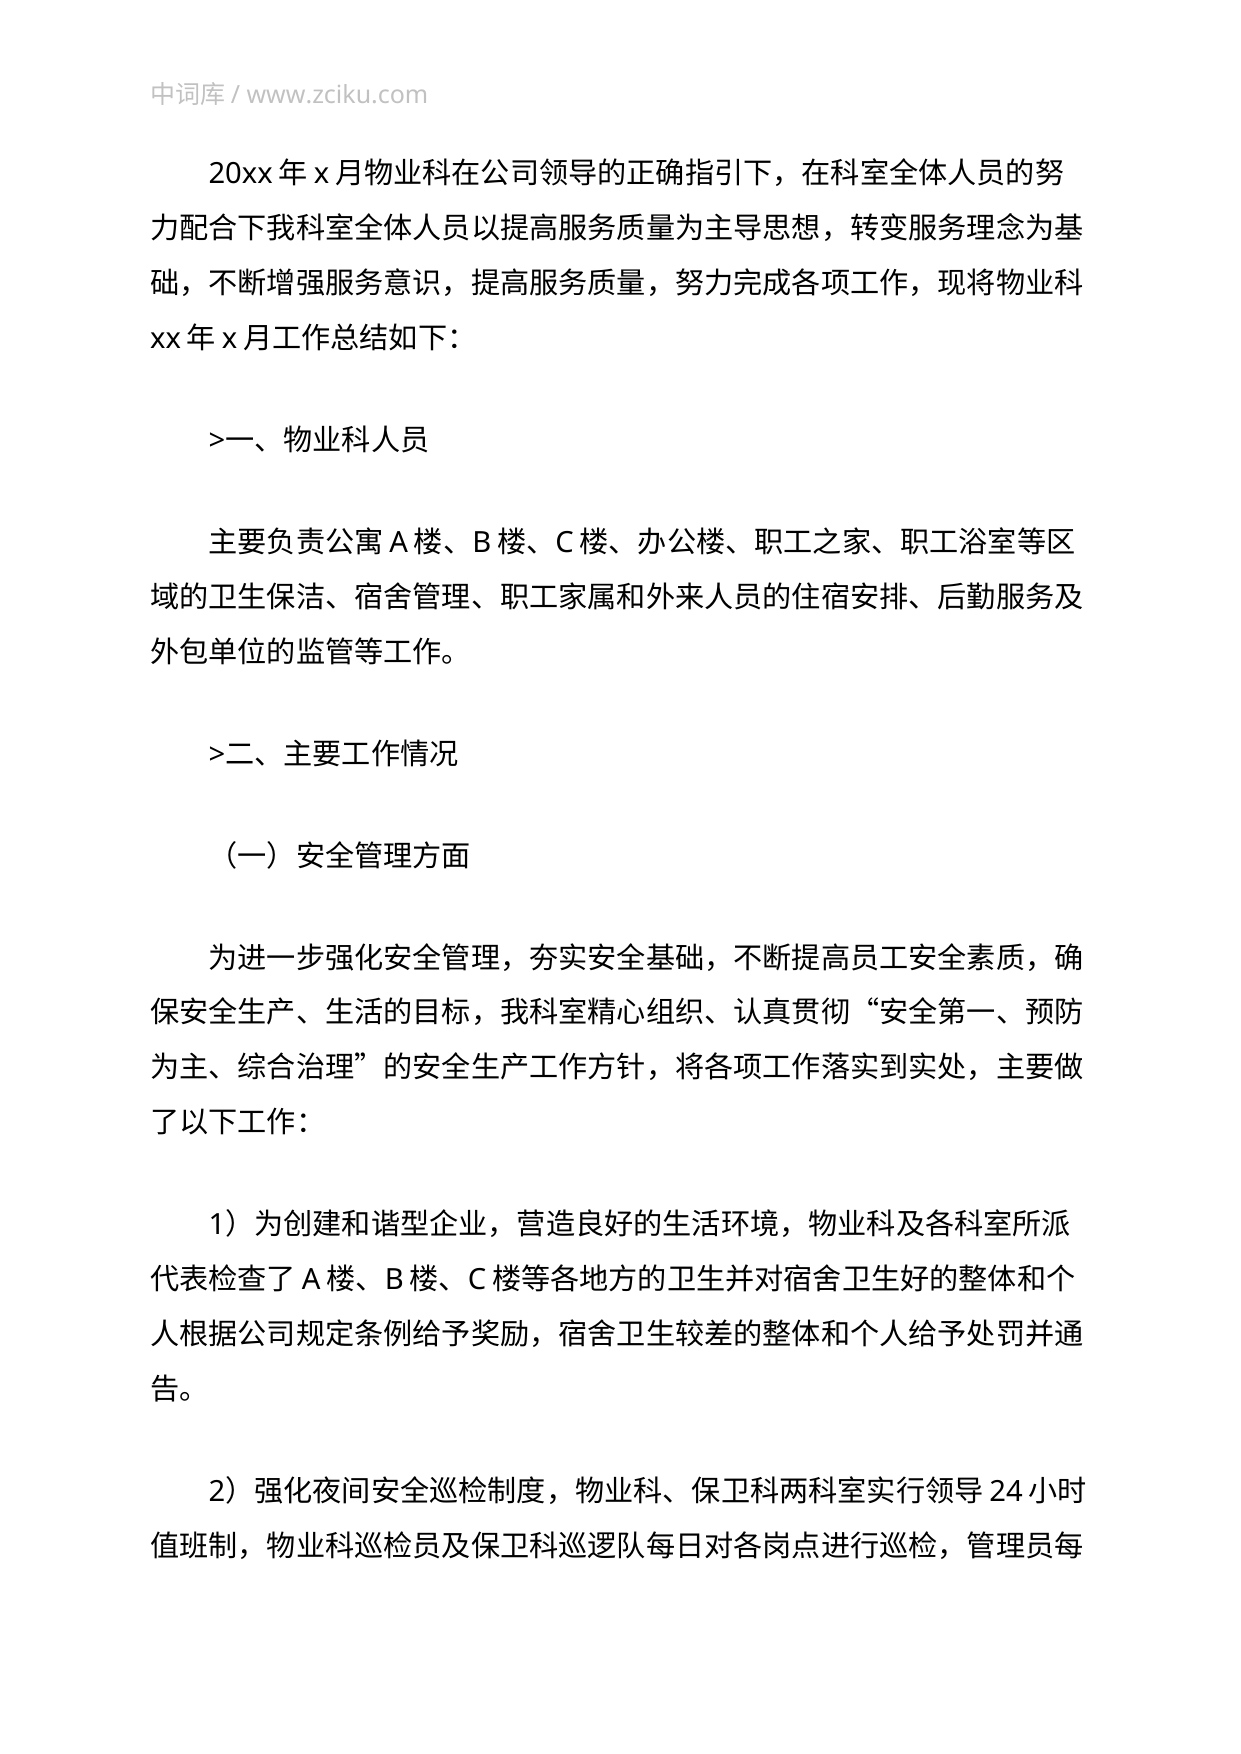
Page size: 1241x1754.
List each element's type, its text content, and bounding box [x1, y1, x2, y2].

text 1）为创建和谐型企业，营造良好的生活环境，物业科及各科室所派代表检查了A楼、B楼、C楼等各地方的卫生并对宿舍卫生好的整体和个人根据公司规定条例给予奖励，宿舍卫生较差的整体和个人给予处罚并通告。 [150, 1201, 1090, 1408]
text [150, 1467, 1090, 1564]
text 为进一步强化安全管理，夯实安全基础，不断提高员工安全素质，确保安全生产、生活的目标，我科室精心组织、认真贯彻“安全第一、预防为主、综合治理”的安全生产工作方针，将各项工作落实到实处，主要做了以下工作： [150, 934, 1090, 1141]
text 20xx年x月物业科在公司领导的正确指引下，在科室全体人员的努力配合下我科室全体人员以提高服务质量为主导思想，转变服务理念为基础，不断增强服务意识，提高服务质量，努力完成各项工作，现将物业科xx年x月工作总结如下： [150, 150, 1090, 357]
text （一）安全管理方面 [150, 832, 1090, 875]
text >二、主要工作情况 [150, 730, 1090, 773]
text >一、物业科人员 [150, 417, 1090, 459]
text 主要负责公寓A楼、B楼、C楼、办公楼、职工之家、职工浴室等区域的卫生保洁、宿舍管理、职工家属和外来人员的住宿安排、后勤服务及外包单位的监管等工作。 [150, 519, 1090, 671]
